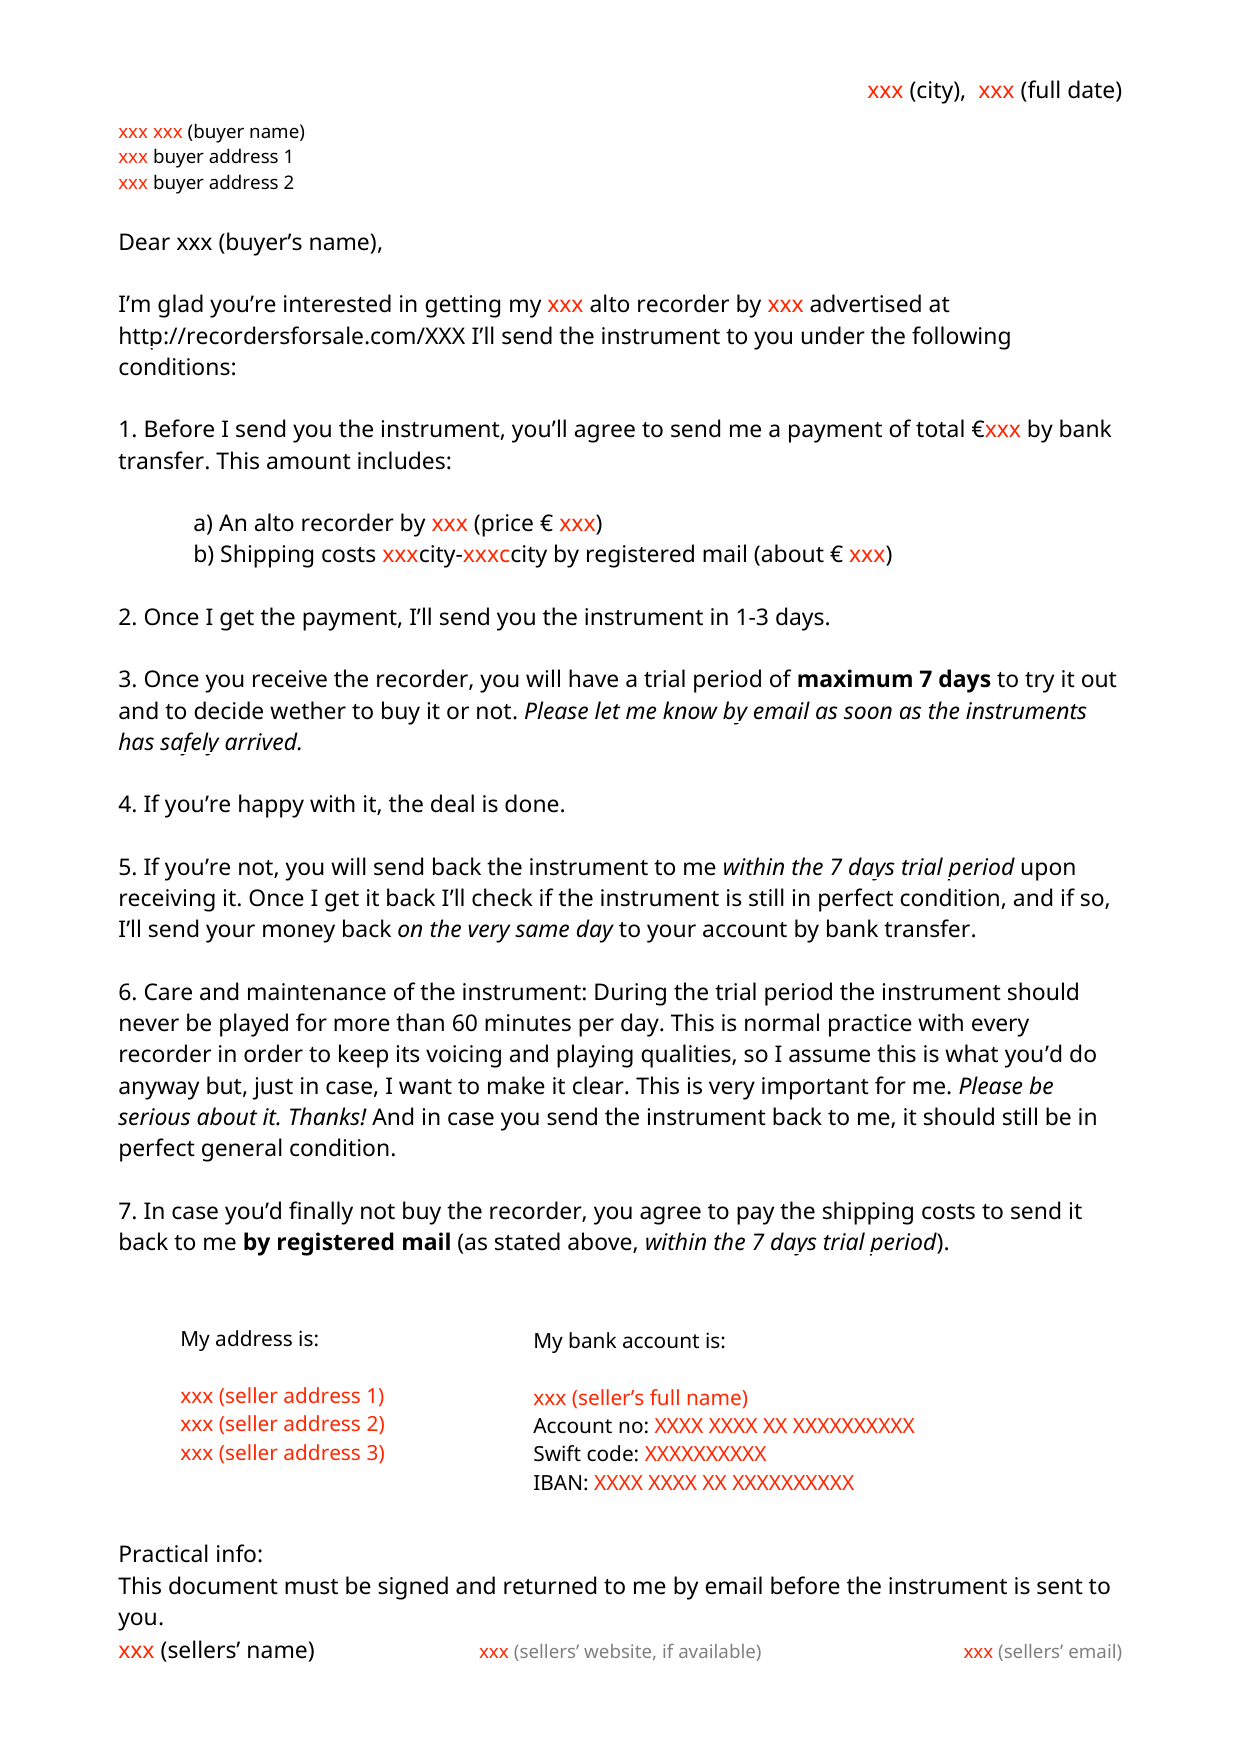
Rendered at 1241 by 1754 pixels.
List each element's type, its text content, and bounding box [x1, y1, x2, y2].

text 5. If you’re not, you will send back the instrument to me within the 7 days trial period upon receiving it. Once I get it back I’ll check if the instrument is still in perfect condition, and if so, I’ll send your money back on the very same day to your account by bank transfer. [118, 851, 1122, 945]
text xxx xxx (buyer name) [118, 118, 1122, 144]
text I’m glad you’re interested in getting my xxx alto recorder by xxx advertised at http://recordersforsale.com/XXX I’ll send the instrument to you under the following conditions: [118, 288, 1122, 382]
text xxx buyer address 2 [118, 169, 1122, 195]
text a) An alto recorder by xxx (price € xxx) [193, 507, 1122, 538]
text Dear xxx (buyer’s name), [118, 226, 1122, 257]
text b) Shipping costs xxxcity-xxxccity by registered mail (about € xxx) [193, 538, 1122, 570]
text xxx buyer address 1 [118, 144, 1122, 169]
text 1. Before I send you the instrument, you’ll agree to send me a payment of total €xxx by bank transfer. This amount includes: [118, 413, 1122, 476]
text 6. Care and maintenance of the instrument: During the trial period the instrument should never be played for more than 60 minutes per day. This is normal practice with every recorder in order to keep its voicing and playing qualities, so I assume this is what you’d do anyway but, just in case, I want to make it clear. This is very important for me. Please be serious about it. Thanks! And in case you send the instrument back to me, it should still be in perfect general condition. [118, 976, 1122, 1163]
text 2. Once I get the payment, I’ll send you the instrument in 1-3 days. [118, 601, 1122, 632]
text Practical info: [118, 1288, 1122, 1570]
text 3. Once you receive the recorder, you will have a trial period of maximum 7 days to try it out and to decide wether to buy it or not. Please let me know by email as soon as the instruments has safely arrived. [118, 663, 1122, 757]
text 7. In case you’d finally not buy the recorder, you agree to pay the shipping costs to send it back to me by registered mail (as stated above, within the 7 days trial period). [118, 1195, 1122, 1257]
text 4. If you’re happy with it, the deal is done. [118, 788, 1122, 820]
text This document must be signed and returned to me by email before the instrument is sent to you. [118, 1570, 1122, 1632]
